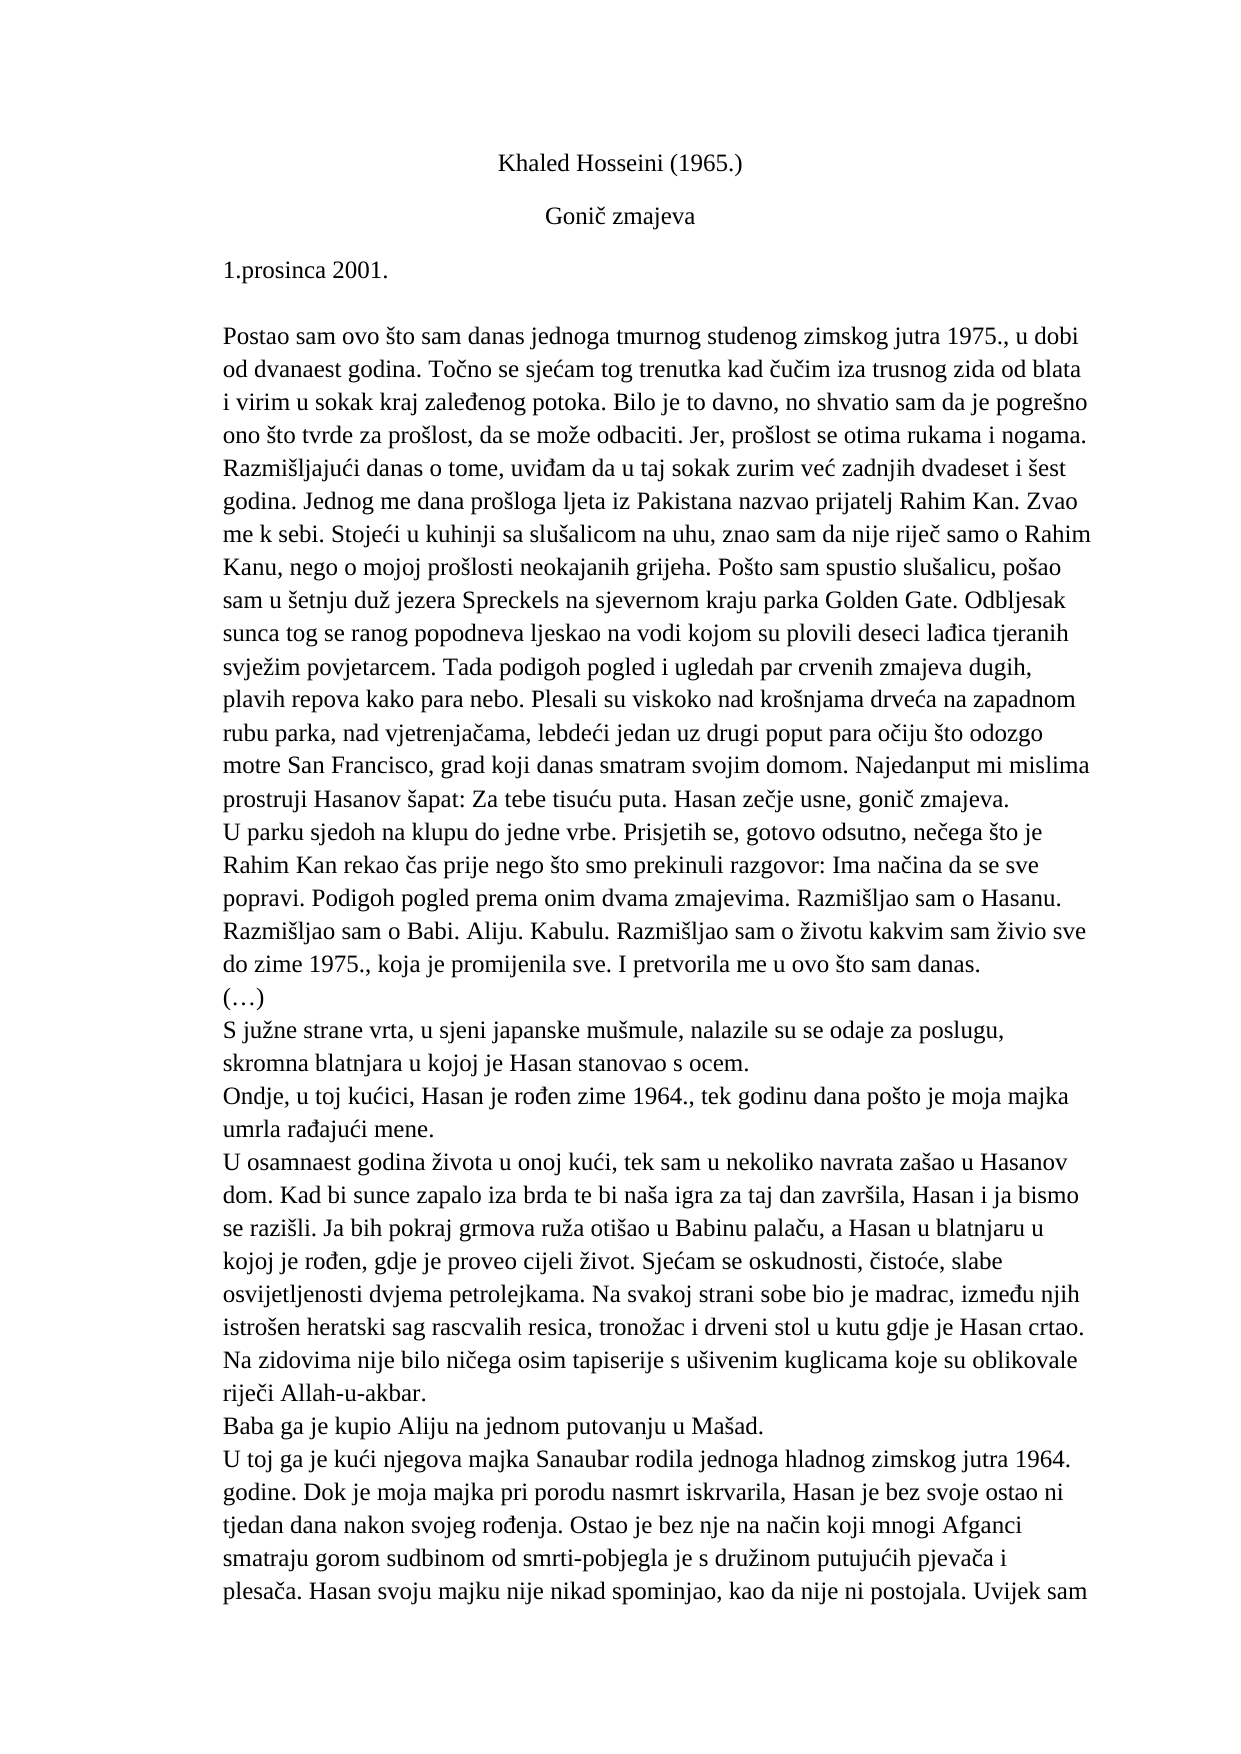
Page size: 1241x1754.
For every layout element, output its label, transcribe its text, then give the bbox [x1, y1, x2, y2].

list U osamnaest godina života u onoj kući, tek sam u nekoliko navrata zašao u Hasanov dom. Kad bi sunce zapalo iza brda te bi naša igra za taj dan završila, Hasan i ja bismo se razišli. Ja bih pokraj grmova ruža otišao u Babinu palaču, a Hasan u blatnjaru u kojoj je rođen, gdje je proveo cijeli život. Sjećam se oskudnosti, čistoće, slabe osvijetljenosti dvjema petrolejkama. Na svakoj strani sobe bio je madrac, između njih istrošen heratski sag rascvalih resica, tronožac i drveni stol u kutu gdje je Hasan crtao. Na zidovima nije bilo ničega osim tapiserije s ušivenim kuglicama koje su oblikovale riječi Allah-u-akbar. [223, 1147, 1093, 1407]
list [223, 1444, 1093, 1605]
list U parku sjedoh na klupu do jedne vrbe. Prisjetih se, gotovo odsutno, nečega što je Rahim Kan rekao čas prije nego što smo prekinuli razgovor: Ima načina da se sve popravi. Podigoh pogled prema onim dvama zmajevima. Razmišljao sam o Hasanu. Razmišljao sam o Babi. Aliju. Kabulu. Razmišljao sam o životu kakvim sam živio sve do zime 1975., koja je promijenila sve. I pretvorila me u ovo što sam danas. [223, 817, 1093, 977]
list Ondje, u toj kućici, Hasan je rođen zime 1964., tek godinu dana pošto je moja majka umrla rađajući mene. [223, 1081, 1093, 1143]
list S južne strane vrta, u sjeni japanske mušmule, nalazile su se odaje za poslugu, skromna blatnjara u kojoj je Hasan stanovao s ocem. [223, 1015, 1093, 1077]
list Baba ga je kupio Aliju na jednom putovanju u Mašad. [223, 1411, 1093, 1440]
list Postao sam ovo što sam danas jednoga tmurnog studenog zimskog jutra 1975., u dobi od dvanaest godina. Točno se sjećam tog trenutka kad čučim iza trusnog zida od blata i virim u sokak kraj zaleđenog potoka. Bilo je to davno, no shvatio sam da je pogrešno ono što tvrde za prošlost, da se može odbaciti. Jer, prošlost se otima rukama i nogama. Razmišljajući danas o tome, uviđam da u taj sokak zurim već zadnjih dvadeset i šest godina. Jednog me dana prošloga ljeta iz Pakistana nazvao prijatelj Rahim Kan. Zvao me k sebi. Stojeći u kuhinji sa slušalicom na uhu, znao sam da nije riječ samo o Rahim Kanu, nego o mojoj prošlosti neokajanih grijeha. Pošto sam spustio slušalicu, pošao sam u šetnju duž jezera Spreckels na sjevernom kraju parka Golden Gate. Odbljesak sunca tog se ranog popodneva ljeskao na vodi kojom su plovili deseci lađica tjeranih svježim povjetarcem. Tada podigoh pogled i ugledah par crvenih zmajeva dugih, plavih repova kako para nebo. Plesali su viskoko nad krošnjama drveća na zapadnom rubu parka, nad vjetrenjačama, lebdeći jedan uz drugi poput para očiju što odozgo motre San Francisco, grad koji danas smatram svojim domom. Najedanput mi mislima prostruji Hasanov šapat: Za tebe tisuću puta. Hasan zečje usne, gonič zmajeva. [223, 321, 1093, 812]
list (…) [223, 982, 1093, 1011]
list 1.prosinca 2001. [223, 255, 1093, 284]
text Khaled Hosseini (1965.) [148, 148, 1093, 176]
text Gonič zmajeva [148, 201, 1093, 230]
